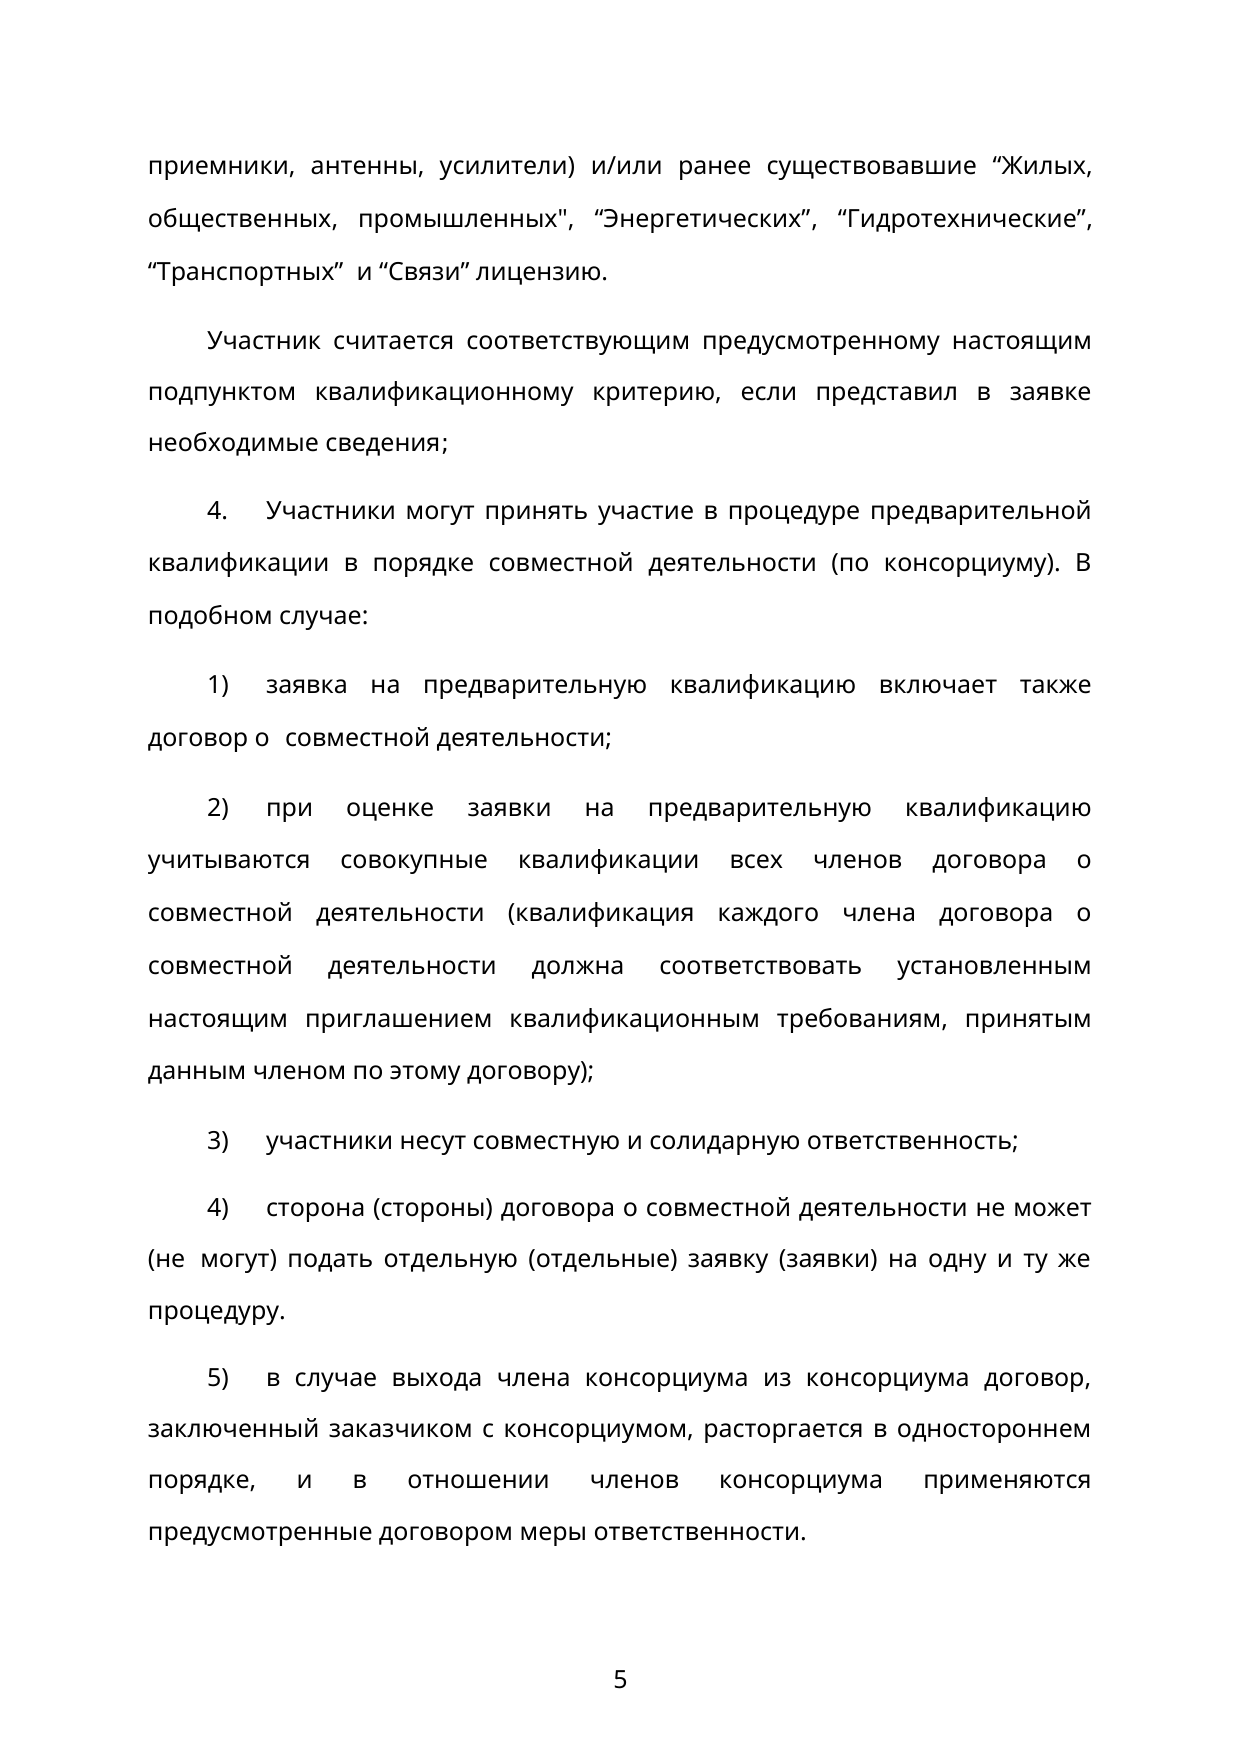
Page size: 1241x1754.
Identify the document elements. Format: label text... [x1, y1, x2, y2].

text 4. Участники могут принять участие в процедуре предварительной квалификации в порядке совместной деятельности (по консорциуму). В подобном случае: [148, 492, 1092, 632]
text 2) при оценке заявки на предварительную квалификацию учитываются совокупные квалификации всех членов договора о совместной деятельности (квалификация каждого члена договора о совместной деятельности должна соответствовать установленным настоящим приглашением квалификационным требованиям, принятым данным членом по этому договору); [148, 789, 1092, 1087]
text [148, 148, 1092, 287]
text 5) в случае выхода члена консорциума из консорциума договор, заключенный заказчиком с консорциумом, расторгается в одностороннем порядке, и в отношении членов консорциума применяются предусмотренные договором меры ответственности. [148, 1360, 1092, 1547]
text 4) сторона (стороны) договора о совместной деятельности не может (не могут) подать отдельную (отдельные) заявку (заявки) на одну и ту же процедуру. [148, 1190, 1092, 1326]
text 3) участники несут совместную и солидарную ответственность; [148, 1122, 1092, 1156]
text Участник считается соответствующим предусмотренному настоящим подпунктом квалификационному критерию, если представил в заявке необходимые сведения; [148, 322, 1092, 459]
text 1) заявка на предварительную квалификацию включает также договор о совместной деятельности; [148, 667, 1092, 754]
